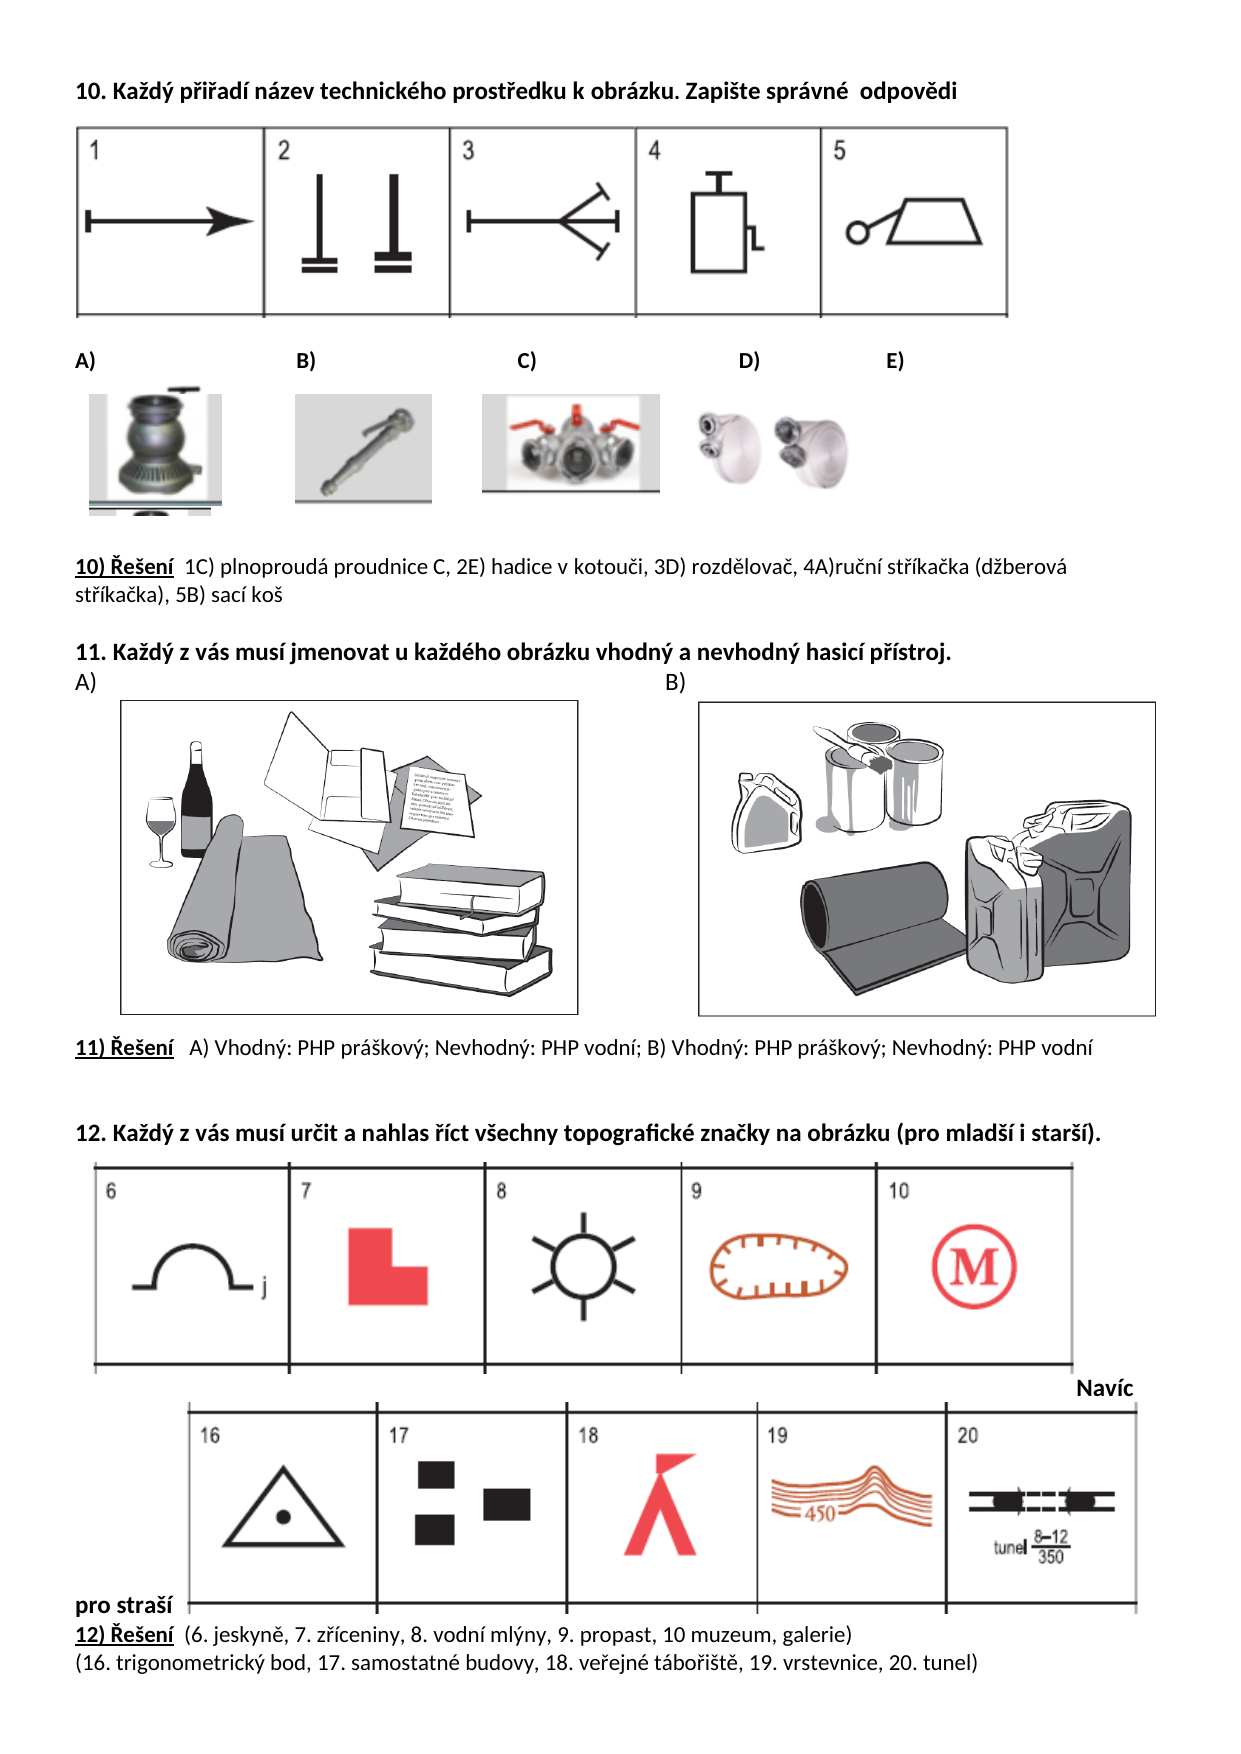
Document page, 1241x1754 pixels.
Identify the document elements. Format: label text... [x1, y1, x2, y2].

text 10) Řešení 1C) plnoproudá proudnice C, 2E) hadice v kotouči, 3D) rozdělovač, 4A)ruční stříkačka (džberová stříkačka), 5B) sací koš [75, 552, 1165, 608]
text A) B) [75, 667, 1165, 697]
picture [83, 1162, 1077, 1372]
text (16. trigonometrický bod, 17. samostatné budovy, 18. veřejné tábořiště, 19. vrstevnice, 20. tunel) [75, 1648, 1165, 1676]
picture [75, 125, 1019, 318]
text 12. Každý z vás musí určit a nahlas říct všechny topografické značky na obrázku (pro mladší i starší). [75, 1117, 1165, 1148]
picture [118, 700, 580, 1022]
text 10. Každý přiřadí název technického prostředku k obrázku. Zapište správné odpovědi [75, 75, 1165, 106]
picture [698, 697, 1156, 1023]
picture [482, 394, 660, 497]
text A) B) C) D) E) [75, 346, 1165, 374]
picture [689, 394, 849, 500]
text 11. Každý z vás musí jmenovat u každého obrázku vhodný a nevhodný hasicí přístroj. [75, 636, 1165, 667]
picture [89, 381, 222, 516]
picture [295, 394, 432, 506]
text 11) Řešení A) Vhodný: PHP práškový; Nevhodný: PHP vodní; B) Vhodný: PHP práškový; Nevhodný: PHP vodní [75, 1033, 1165, 1061]
picture [177, 1402, 1150, 1614]
text 12) Řešení (6. jeskyně, 7. zříceniny, 8. vodní mlýny, 9. propast, 10 muzeum, galerie) [75, 1620, 1165, 1648]
